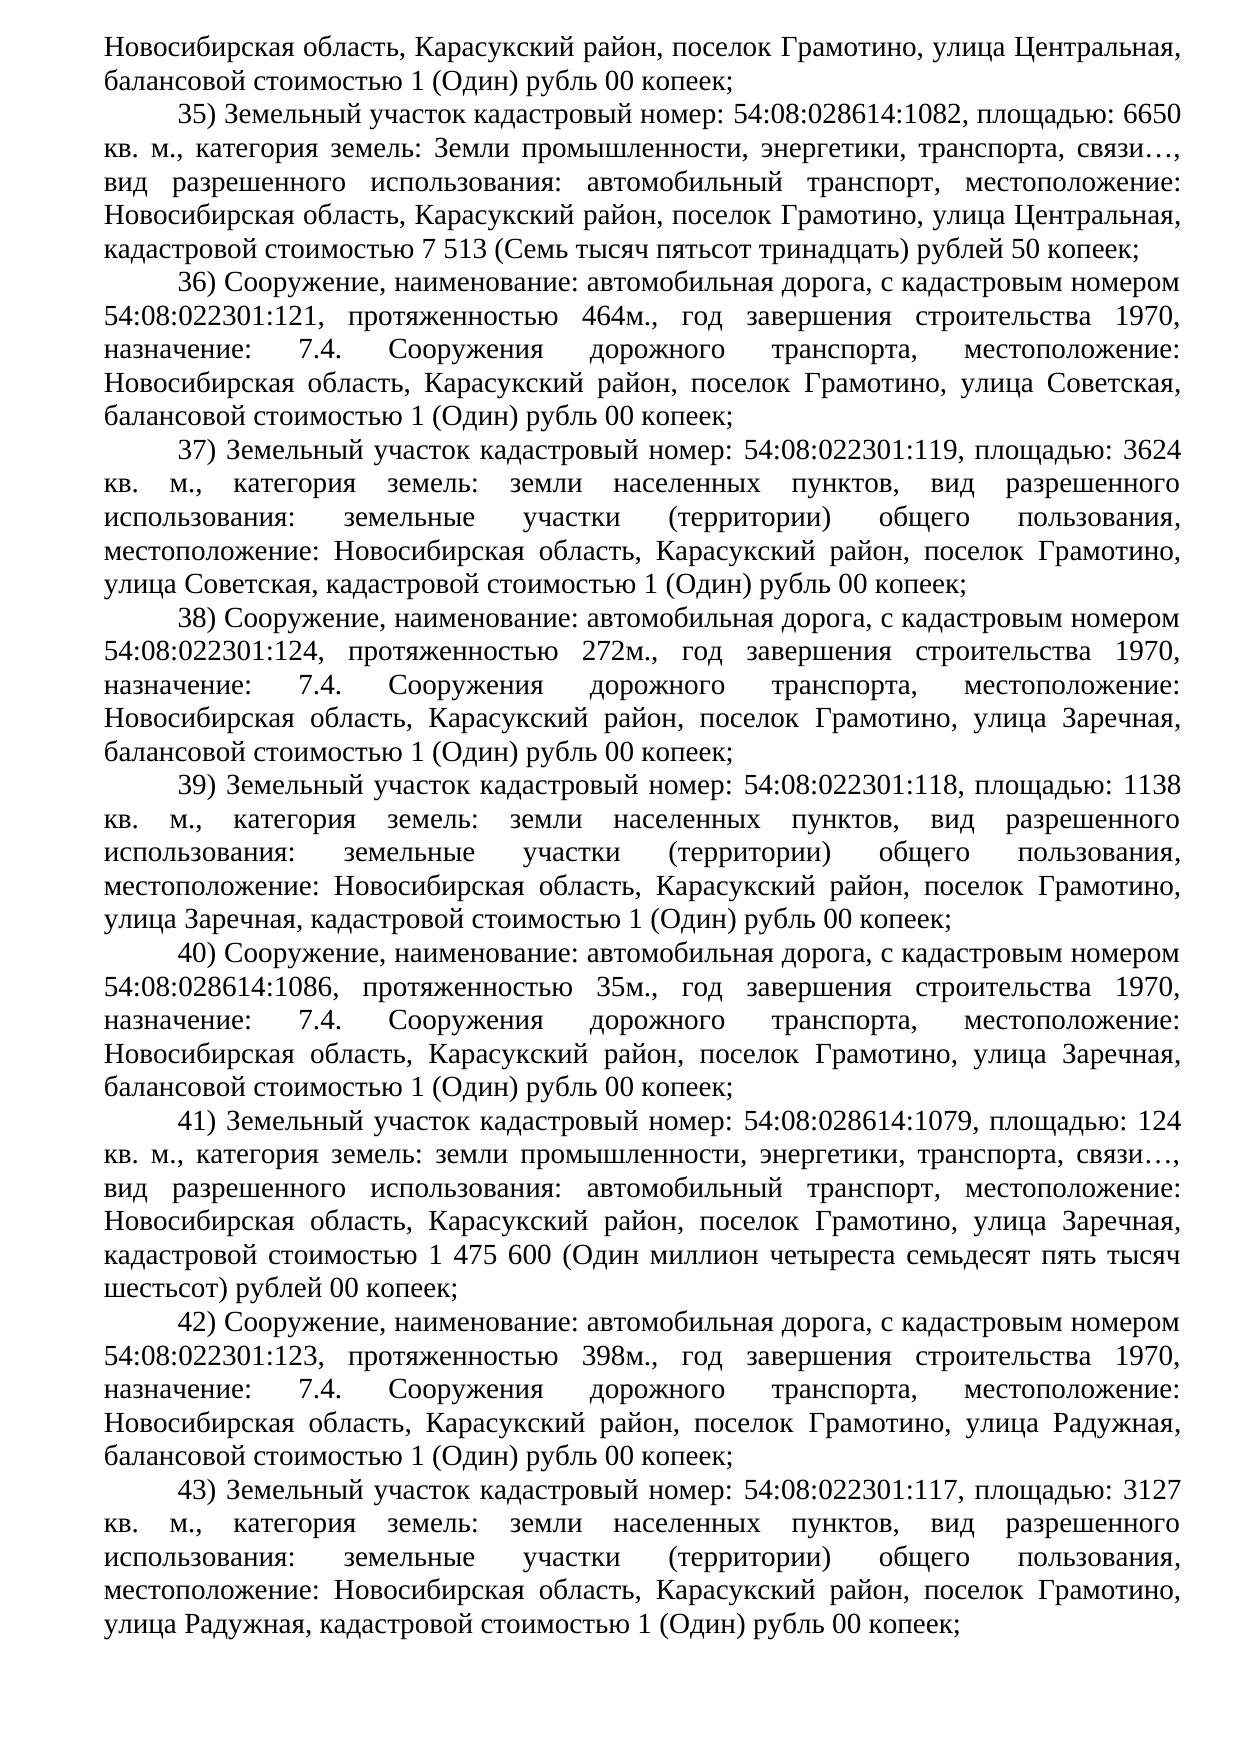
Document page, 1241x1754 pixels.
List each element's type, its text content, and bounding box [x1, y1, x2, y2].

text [103, 29, 1181, 97]
text 37) Земельный участок кадастровый номер: 54:08:022301:119, площадью: 3624 кв. м., категория земель: земли населенных пунктов, вид разрешенного использования: земельные участки (территории) общего пользования, местоположение: Новосибирская область, Карасукский район, поселок Грамотино, улица Советская, кадастровой стоимостью 1 (Один) рубль 00 копеек; [103, 432, 1181, 600]
text 40) Сооружение, наименование: автомобильная дорога, с кадастровым номером 54:08:028614:1086, протяженностью 35м., год завершения строительства 1970, назначение: 7.4. Сооружения дорожного транспорта, местоположение: Новосибирская область, Карасукский район, поселок Грамотино, улица Заречная, балансовой стоимостью 1 (Один) рубль 00 копеек; [103, 935, 1181, 1103]
text 42) Сооружение, наименование: автомобильная дорога, с кадастровым номером 54:08:022301:123, протяженностью 398м., год завершения строительства 1970, назначение: 7.4. Сооружения дорожного транспорта, местоположение: Новосибирская область, Карасукский район, поселок Грамотино, улица Радужная, балансовой стоимостью 1 (Один) рубль 00 копеек; [103, 1304, 1181, 1472]
text 36) Сооружение, наименование: автомобильная дорога, с кадастровым номером 54:08:022301:121, протяженностью 464м., год завершения строительства 1970, назначение: 7.4. Сооружения дорожного транспорта, местоположение: Новосибирская область, Карасукский район, поселок Грамотино, улица Советская, балансовой стоимостью 1 (Один) рубль 00 копеек; [103, 264, 1181, 432]
text 35) Земельный участок кадастровый номер: 54:08:028614:1082, площадью: 6650 кв. м., категория земель: Земли промышленности, энергетики, транспорта, связи…, вид разрешенного использования: автомобильный транспорт, местоположение: Новосибирская область, Карасукский район, поселок Грамотино, улица Центральная, кадастровой стоимостью 7 513 (Семь тысяч пятьсот тринадцать) рублей 50 копеек; [103, 97, 1181, 264]
text 41) Земельный участок кадастровый номер: 54:08:028614:1079, площадью: 124 кв. м., категория земель: земли промышленности, энергетики, транспорта, связи…, вид разрешенного использования: автомобильный транспорт, местоположение: Новосибирская область, Карасукский район, поселок Грамотино, улица Заречная, кадастровой стоимостью 1 475 600 (Один миллион четыреста семьдесят пять тысяч шестьсот) рублей 00 копеек; [103, 1103, 1181, 1304]
text 43) Земельный участок кадастровый номер: 54:08:022301:117, площадью: 3127 кв. м., категория земель: земли населенных пунктов, вид разрешенного использования: земельные участки (территории) общего пользования, местоположение: Новосибирская область, Карасукский район, поселок Грамотино, улица Радужная, кадастровой стоимостью 1 (Один) рубль 00 копеек; [103, 1472, 1181, 1639]
text 39) Земельный участок кадастровый номер: 54:08:022301:118, площадью: 1138 кв. м., категория земель: земли населенных пунктов, вид разрешенного использования: земельные участки (территории) общего пользования, местоположение: Новосибирская область, Карасукский район, поселок Грамотино, улица Заречная, кадастровой стоимостью 1 (Один) рубль 00 копеек; [103, 767, 1181, 935]
text 38) Сооружение, наименование: автомобильная дорога, с кадастровым номером 54:08:022301:124, протяженностью 272м., год завершения строительства 1970, назначение: 7.4. Сооружения дорожного транспорта, местоположение: Новосибирская область, Карасукский район, поселок Грамотино, улица Заречная, балансовой стоимостью 1 (Один) рубль 00 копеек; [103, 600, 1181, 767]
